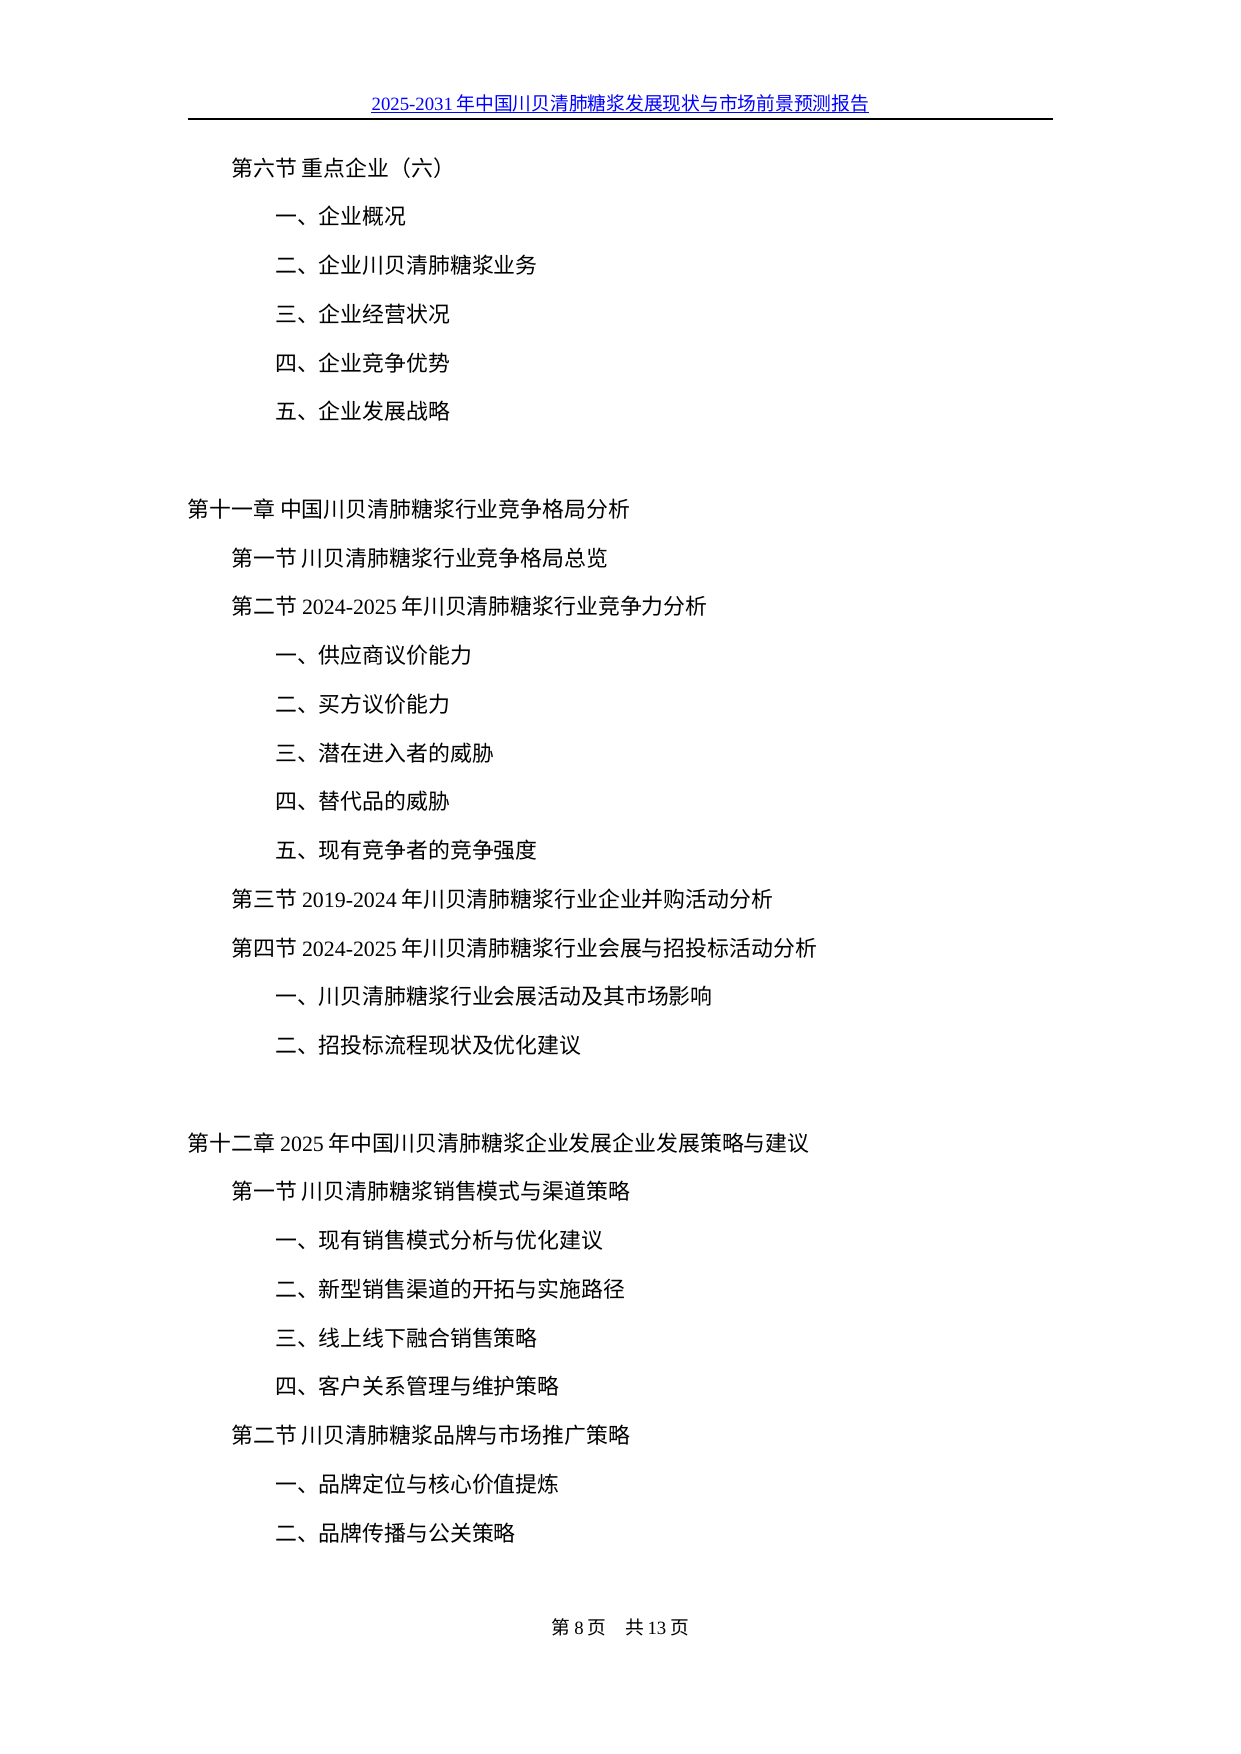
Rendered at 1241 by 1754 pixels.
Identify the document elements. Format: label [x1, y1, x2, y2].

text [187, 150, 1053, 1548]
